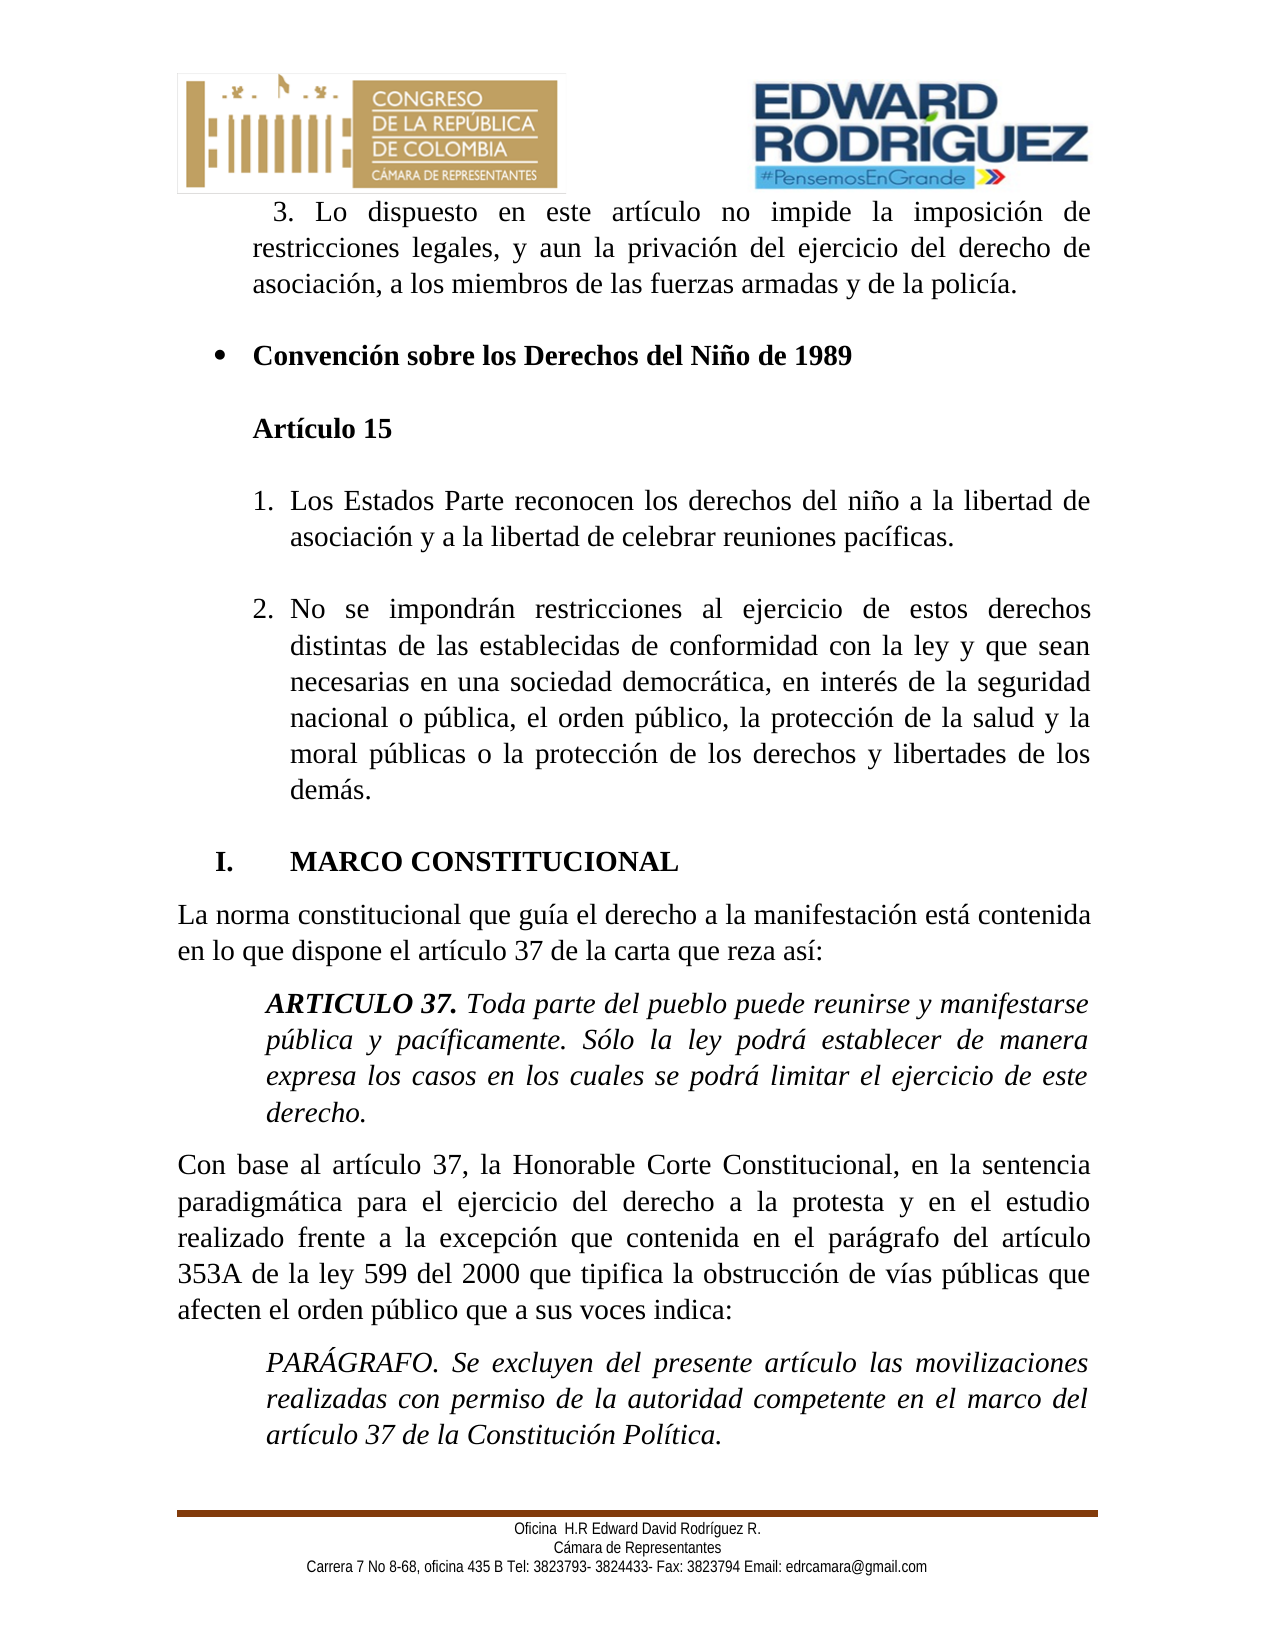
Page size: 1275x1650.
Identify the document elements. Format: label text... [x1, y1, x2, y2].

text PARÁGRAFO. Se excluyen del presente artículo las movilizaciones realizadas con permiso de la autoridad competente en el marco del artículo 37 de la Constitución Política. [266, 1345, 1092, 1451]
text ARTICULO 37. Toda parte del pueblo puede reunirse y manifestarse pública y pacíficamente. Sólo la ley podrá establecer de manera expresa los casos en los cuales se podrá limitar el ejercicio de este derecho. [266, 986, 1092, 1128]
list Convención sobre los Derechos del Niño de 1989 [215, 338, 1092, 372]
picture [747, 79, 1096, 194]
list Los Estados Parte reconocen los derechos del niño a la libertad de asociación y a la libertad de celebrar reuniones pacíficas. [252, 483, 1092, 553]
text La norma constitucional que guía el derecho a la manifestación está contenida en lo que dispone el artículo 37 de la carta que reza así: [177, 897, 1092, 967]
picture [177, 73, 567, 194]
list No se impondrán restricciones al ejercicio de estos derechos distintas de las establecidas de conformidad con la ley y que sean necesarias en una sociedad democrática, en interés de la seguridad nacional o pública, el orden público, la protección de la salud y la moral públicas o la protección de los derechos y libertades de los demás. [252, 591, 1092, 806]
list 3. Lo dispuesto en este artículo no impide la imposición de restricciones legales, y aun la privación del ejercicio del derecho de asociación, a los miembros de las fuerzas armadas y de la policía. [252, 194, 1092, 299]
text Con base al artículo 37, la Honorable Corte Constitucional, en la sentencia paradigmática para el ejercicio del derecho a la protesta y en el estudio realizado frente a la excepción que contenida en el parágrafo del artículo 353A de la ley 599 del 2000 que tipifica la obstrucción de vías públicas que afecten el orden público que a sus voces indica: [177, 1147, 1092, 1326]
list MARCO CONSTITUCIONAL [215, 844, 1092, 878]
list Artículo 15 [252, 411, 1092, 444]
